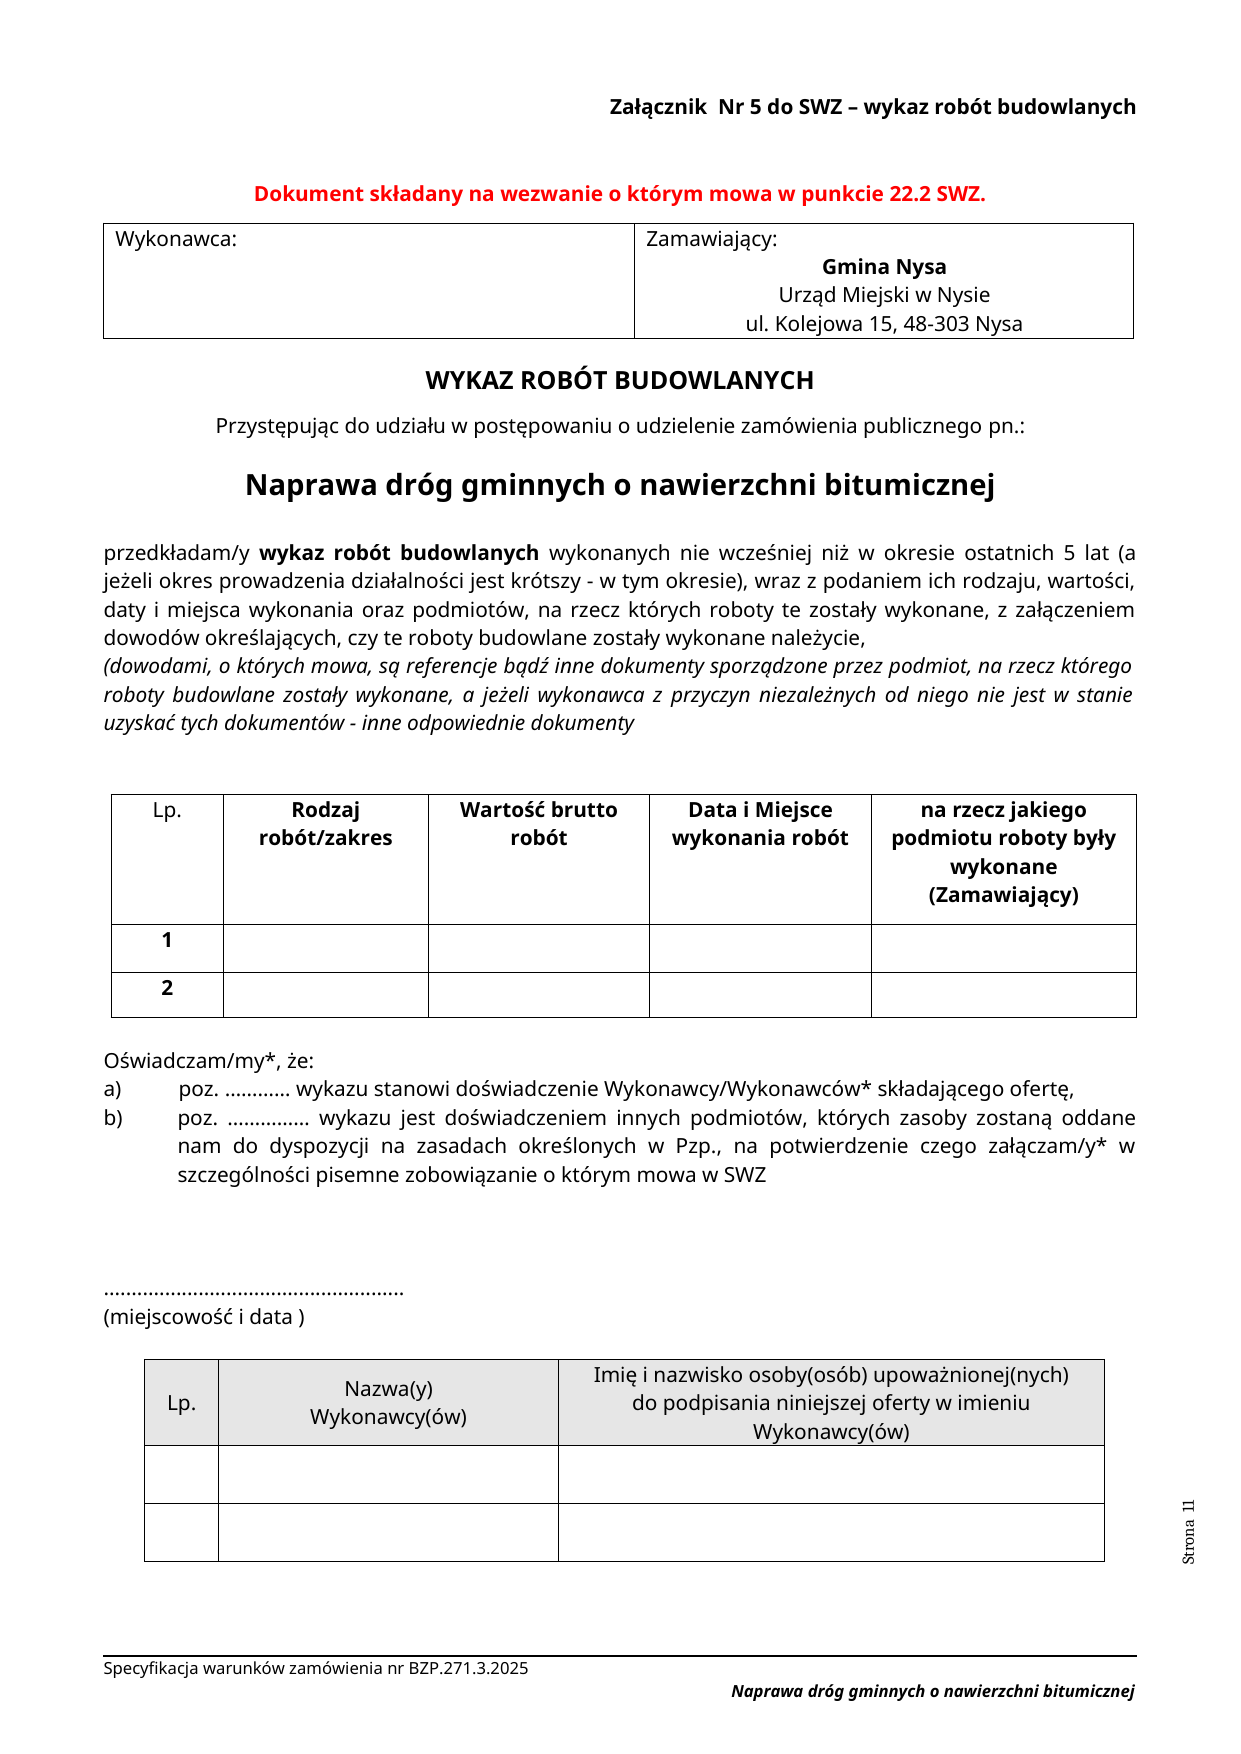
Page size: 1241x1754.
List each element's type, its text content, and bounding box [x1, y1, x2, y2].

text Dokument składany na wezwanie o którym mowa w punkcie 22.2 SWZ. [103, 179, 1137, 208]
text przedkładam/y wykaz robót budowlanych wykonanych nie wcześniej niż w okresie ostatnich 5 lat (a jeżeli okres prowadzenia działalności jest krótszy - w tym okresie), wraz z podaniem ich rodzaju, wartości, daty i miejsca wykonania oraz podmiotów, na rzecz których roboty te zostały wykonane, z załączeniem dowodów określających, czy te roboty budowlane zostały wykonane należycie, [103, 538, 1137, 652]
table_header Data i Miejsce wykonania robót [650, 795, 871, 924]
table_cell [429, 973, 649, 1017]
table_header na rzecz jakiego podmiotu roboty były wykonane (Zamawiający) [872, 795, 1136, 924]
text Załącznik Nr 5 do SWZ – wykaz robót budowlanych [103, 92, 1137, 121]
table_cell [145, 1446, 218, 1503]
text ...................................................... [103, 1273, 1137, 1302]
subtitle Przystępując do udziału w postępowaniu o udzielenie zamówienia publicznego pn.: [103, 412, 1137, 440]
table_cell [224, 973, 428, 1017]
table_cell 1 [112, 925, 223, 972]
table_cell 2 [112, 973, 223, 1017]
table_header Lp. [112, 795, 223, 924]
table_cell [872, 925, 1136, 972]
text Oświadczam/my*, że: [103, 1046, 1137, 1074]
text a) poz. ………… wykazu stanowi doświadczenie Wykonawcy/Wykonawców* składającego ofertę, [103, 1074, 1137, 1103]
table_cell [872, 973, 1136, 1017]
table_cell [145, 1504, 218, 1561]
table_cell [219, 1446, 558, 1503]
table_header Imię i nazwisko osoby(osób) upoważnionej(nych) do podpisania niniejszej oferty w imieniu Wykonawcy(ów) [559, 1360, 1104, 1445]
table_cell [559, 1446, 1104, 1503]
table_cell [559, 1504, 1104, 1561]
table_cell [429, 925, 649, 972]
table_header Wykonawca: [104, 224, 634, 337]
text (dowodami, o których mowa, są referencje bądź inne dokumenty sporządzone przez podmiot, na rzecz którego roboty budowlane zostały wykonane, a jeżeli wykonawca z przyczyn niezależnych od niego nie jest w stanie uzyskać tych dokumentów - inne odpowiednie dokumenty [103, 652, 1137, 737]
table_header Zamawiający: Gmina Nysa Urząd Miejski w Nysie ul. Kolejowa 15, 48-303 Nysa [635, 224, 1133, 337]
table_header Lp. [145, 1360, 218, 1445]
table_header Nazwa(y) Wykonawcy(ów) [219, 1360, 558, 1445]
text Naprawa dróg gminnych o nawierzchni bitumicznej [103, 464, 1137, 504]
text b) poz. …………… wykazu jest doświadczeniem innych podmiotów, których zasoby zostaną oddane nam do dyspozycji na zasadach określonych w Pzp., na potwierdzenie czego załączam/y* w szczególności pisemne zobowiązanie o którym mowa w SWZ [103, 1103, 1137, 1188]
table_header Wartość brutto robót [429, 795, 649, 924]
table_cell [219, 1504, 558, 1561]
text (miejscowość i data ) [103, 1302, 1137, 1330]
table_header Rodzaj robót/zakres [224, 795, 428, 924]
text WYKAZ ROBÓT BUDOWLANYCH [103, 363, 1137, 397]
table_cell [650, 925, 871, 972]
table_cell [224, 925, 428, 972]
table_cell [650, 973, 871, 1017]
